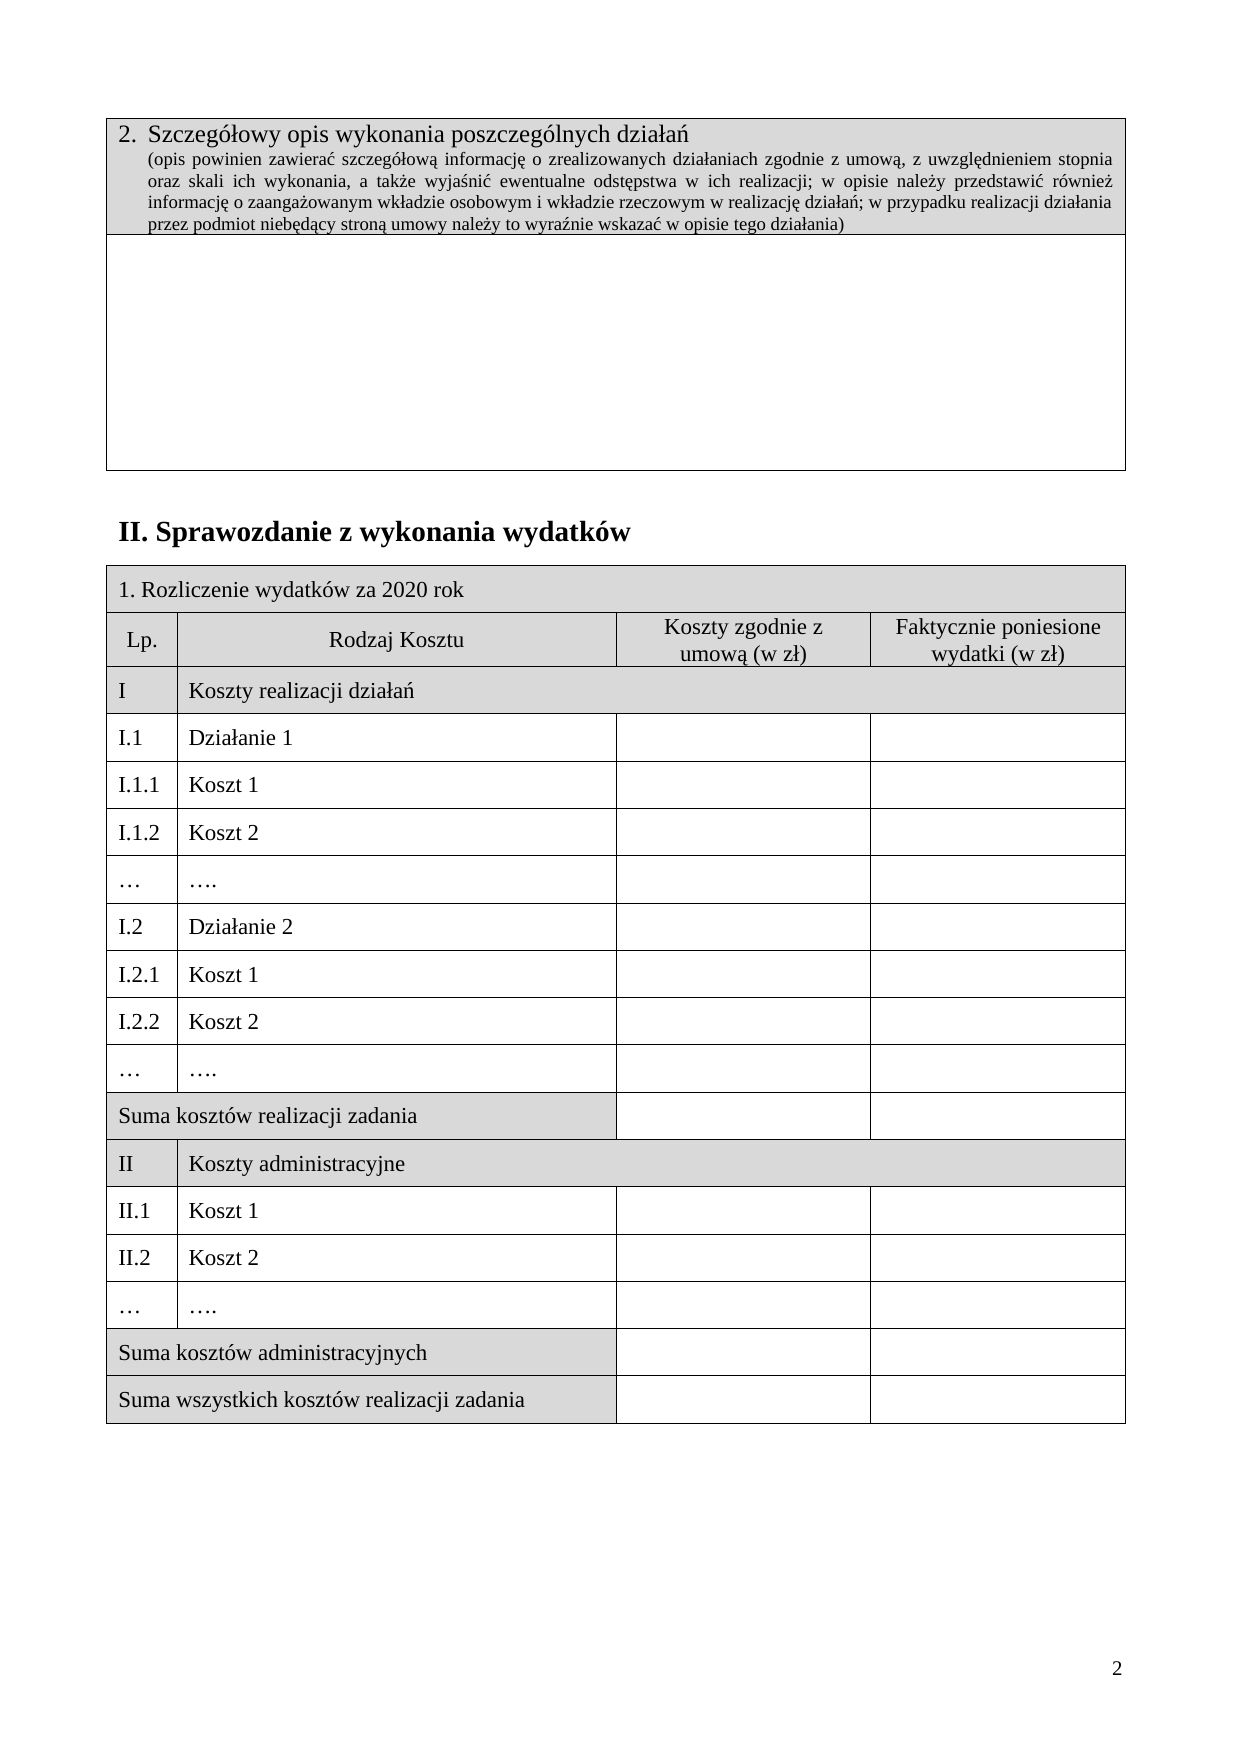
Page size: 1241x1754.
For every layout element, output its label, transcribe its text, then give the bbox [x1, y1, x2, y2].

table_cell [871, 1282, 1125, 1328]
table_cell [617, 809, 870, 855]
table_cell Koszty administracyjne [178, 1140, 1125, 1186]
table_cell Suma kosztów realizacji zadania [107, 1093, 616, 1139]
table_cell [617, 1093, 870, 1139]
table_cell [871, 762, 1125, 808]
table_cell [871, 714, 1125, 761]
table_cell …. [178, 856, 616, 902]
table_cell Koszty zgodnie z umową (w zł) [617, 613, 870, 666]
table_cell [871, 1235, 1125, 1281]
table_cell … [107, 856, 177, 902]
table_cell [617, 951, 870, 997]
table_cell [617, 904, 870, 950]
table_cell …. [178, 1045, 616, 1092]
table_header 1. Rozliczenie wydatków za 2020 rok [107, 566, 1125, 612]
table_cell Koszt 2 [178, 1235, 616, 1281]
table_cell [617, 1045, 870, 1092]
table_cell Koszty realizacji działań [178, 667, 1125, 713]
table_cell [617, 1329, 870, 1375]
table_header Szczegółowy opis wykonania poszczególnych działań (opis powinien zawierać szczegółową informację o zrealizowanych działaniach zgodnie z umową, z uwzględnieniem stopnia oraz skali ich wykonania, a także wyjaśnić ewentualne odstępstwa w ich realizacji; w opisie należy przedstawić również informację o zaangażowanym wkładzie osobowym i wkładzie rzeczowym w realizację działań; w przypadku realizacji działania przez podmiot niebędący stroną umowy należy to wyraźnie wskazać w opisie tego działania) [107, 119, 1125, 234]
table_cell [871, 856, 1125, 902]
table_cell [871, 904, 1125, 950]
table_cell … [107, 1282, 177, 1328]
table_cell II.2 [107, 1235, 177, 1281]
table_cell I.2 [107, 904, 177, 950]
table_cell II.1 [107, 1187, 177, 1233]
table_cell [617, 714, 870, 761]
table_cell Faktycznie poniesione wydatki (w zł) [871, 613, 1125, 666]
table_cell Lp. [107, 613, 177, 666]
table_cell [617, 856, 870, 902]
table_cell [617, 1282, 870, 1328]
table_cell [871, 1187, 1125, 1233]
table_cell [871, 1329, 1125, 1375]
table_cell Koszt 1 [178, 1187, 616, 1233]
table_cell Działanie 2 [178, 904, 616, 950]
table_cell … [107, 1045, 177, 1092]
table_cell [107, 235, 1125, 470]
table_cell Koszt 2 [178, 998, 616, 1044]
table_cell Koszt 1 [178, 762, 616, 808]
table_cell Suma kosztów administracyjnych [107, 1329, 616, 1375]
table_cell II [107, 1140, 177, 1186]
table_cell Suma wszystkich kosztów realizacji zadania [107, 1376, 616, 1423]
table_cell I.2.1 [107, 951, 177, 997]
table_cell [617, 1187, 870, 1233]
table_cell I.1.1 [107, 762, 177, 808]
table_cell [617, 1376, 870, 1423]
table_cell Rodzaj Kosztu [178, 613, 616, 666]
table_cell [871, 998, 1125, 1044]
table_cell I [107, 667, 177, 713]
text II. Sprawozdanie z wykonania wydatków [118, 514, 1122, 548]
table_cell [871, 1045, 1125, 1092]
table_cell I.1 [107, 714, 177, 761]
table_cell I.1.2 [107, 809, 177, 855]
table_cell I.2.2 [107, 998, 177, 1044]
table_cell …. [178, 1282, 616, 1328]
table_cell [617, 998, 870, 1044]
table_cell [871, 951, 1125, 997]
table_cell Koszt 1 [178, 951, 616, 997]
table_cell [617, 1235, 870, 1281]
table_cell [617, 762, 870, 808]
table_cell [871, 1093, 1125, 1139]
table_cell [871, 809, 1125, 855]
table_cell [871, 1376, 1125, 1423]
table_cell Działanie 1 [178, 714, 616, 761]
table_cell Koszt 2 [178, 809, 616, 855]
